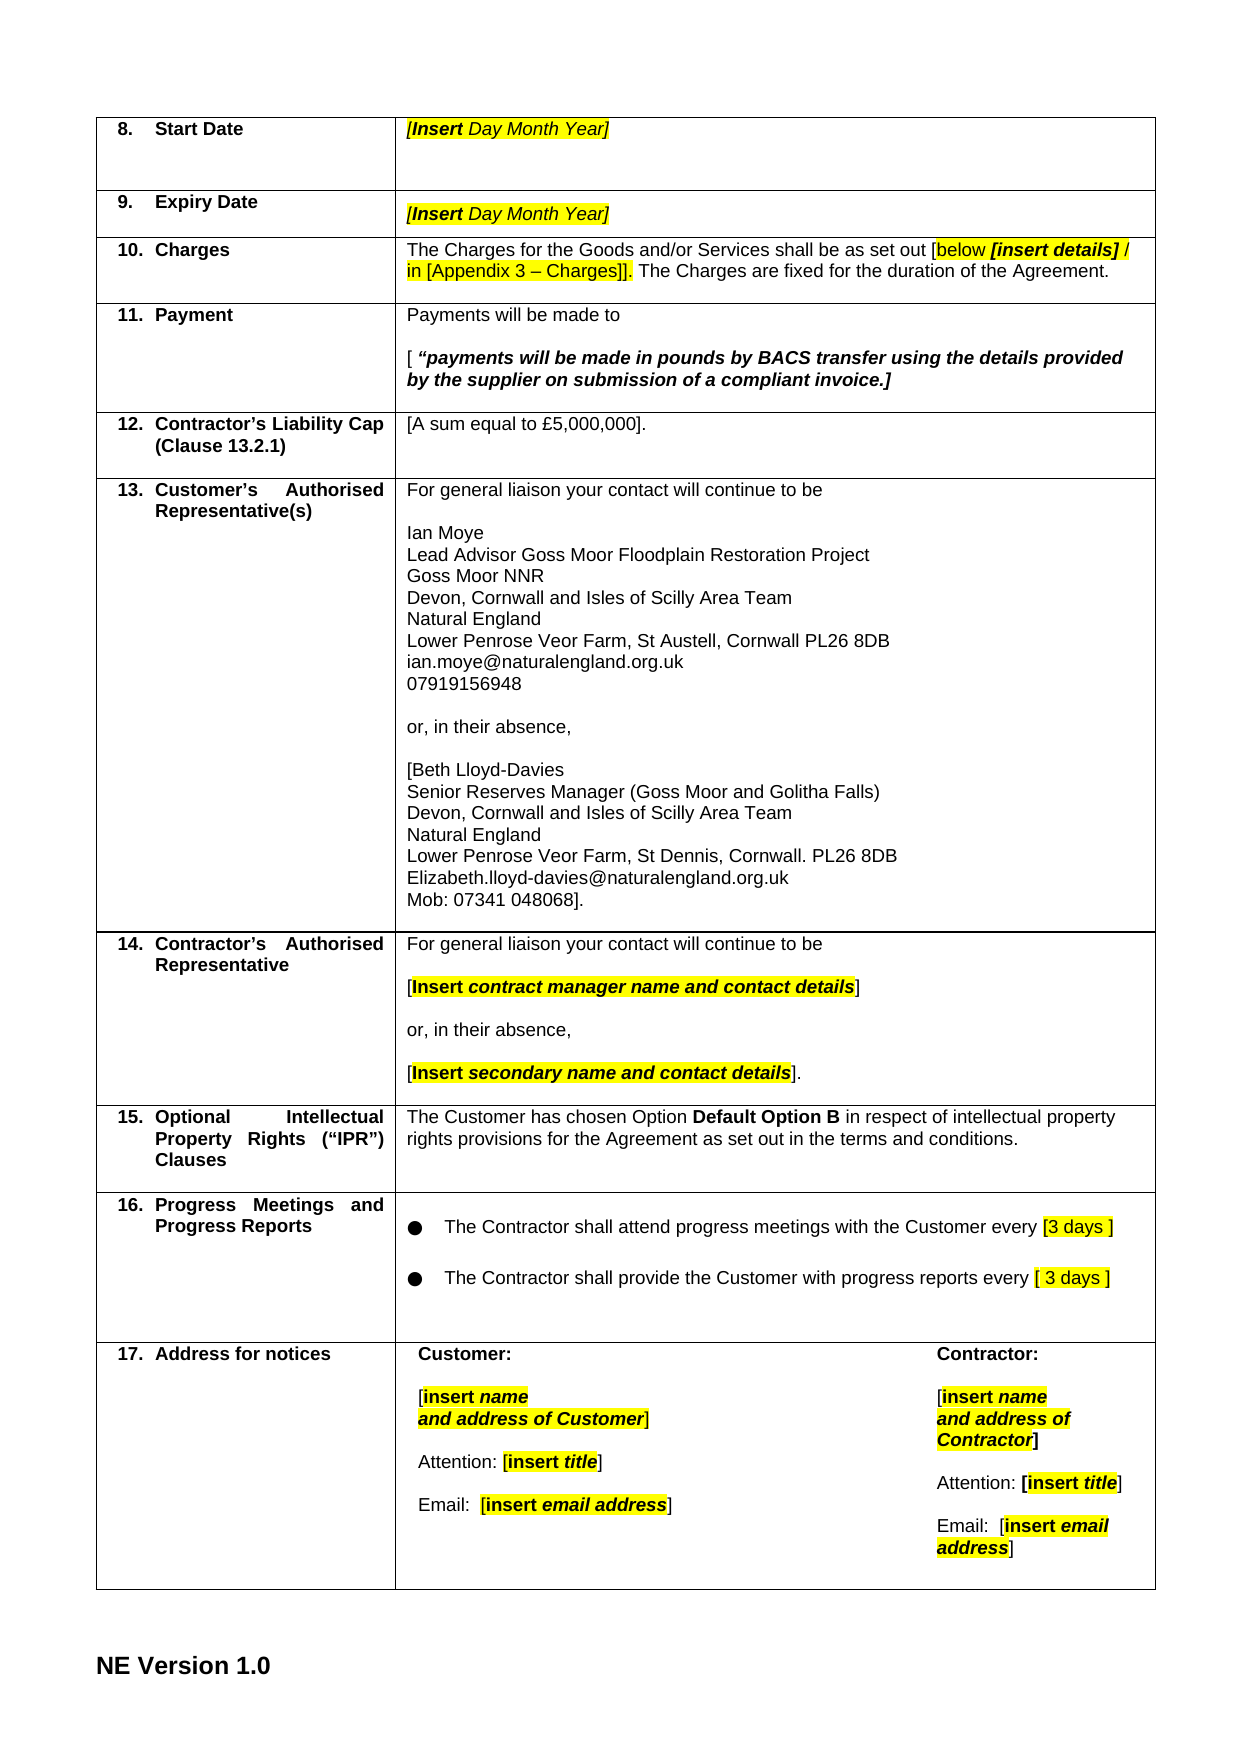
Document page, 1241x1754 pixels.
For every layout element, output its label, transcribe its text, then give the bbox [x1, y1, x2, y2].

table_cell Contractor’s Authorised Representative [97, 933, 395, 1105]
table_cell For general liaison your contact will continue to be [Insert contract manager name and contact details] or, in their absence, [Insert secondary name and contact details]. [396, 933, 1155, 1105]
table_cell The Customer has chosen Option Default Option B in respect of intellectual property rights provisions for the Agreement as set out in the terms and conditions. [396, 1106, 1155, 1192]
table_cell Customer’s Authorised Representative(s) [97, 479, 395, 931]
table_cell Charges [97, 238, 395, 303]
table_cell Address for notices [97, 1343, 395, 1589]
table_cell [A sum equal to £5,000,000]. [396, 413, 1155, 478]
table_cell Expiry Date [97, 191, 395, 237]
table_cell [Insert Day Month Year] [396, 118, 1155, 190]
table_cell Payments will be made to [ “payments will be made in pounds by BACS transfer using the details provided by the supplier on submission of a compliant invoice.] [396, 304, 1155, 412]
table_cell Start Date [97, 118, 395, 190]
table_cell [396, 1343, 1155, 1589]
table_cell The Contractor shall attend progress meetings with the Customer every [3 days ] The Contractor shall provide the Customer with progress reports every [ 3 days ] [396, 1193, 1155, 1342]
table_cell The Charges for the Goods and/or Services shall be as set out [below [insert details] / in [Appendix 3 – Charges]]. The Charges are fixed for the duration of the Agreement. [396, 238, 1155, 303]
table_cell [Insert Day Month Year] [396, 191, 1155, 237]
table_cell Contractor’s Liability Cap (Clause 13.2.1) [97, 413, 395, 478]
table_cell Payment [97, 304, 395, 412]
table_cell Progress Meetings and Progress Reports [97, 1193, 395, 1342]
table_cell For general liaison your contact will continue to be Ian Moye Lead Advisor Goss Moor Floodplain Restoration Project Goss Moor NNR Devon, Cornwall and Isles of Scilly Area Team Natural England Lower Penrose Veor Farm, St Austell, Cornwall PL26 8DB ian.moye@naturalengland.org.uk 07919156948 or, in their absence, [Beth Lloyd-Davies Senior Reserves Manager (Goss Moor and Golitha Falls) Devon, Cornwall and Isles of Scilly Area Team Natural England Lower Penrose Veor Farm, St Dennis, Cornwall. PL26 8DB Elizabeth.lloyd-davies@naturalengland.org.uk Mob: 07341 048068]. [396, 479, 1155, 931]
table_cell Optional Intellectual Property Rights (“IPR”) Clauses [97, 1106, 395, 1192]
